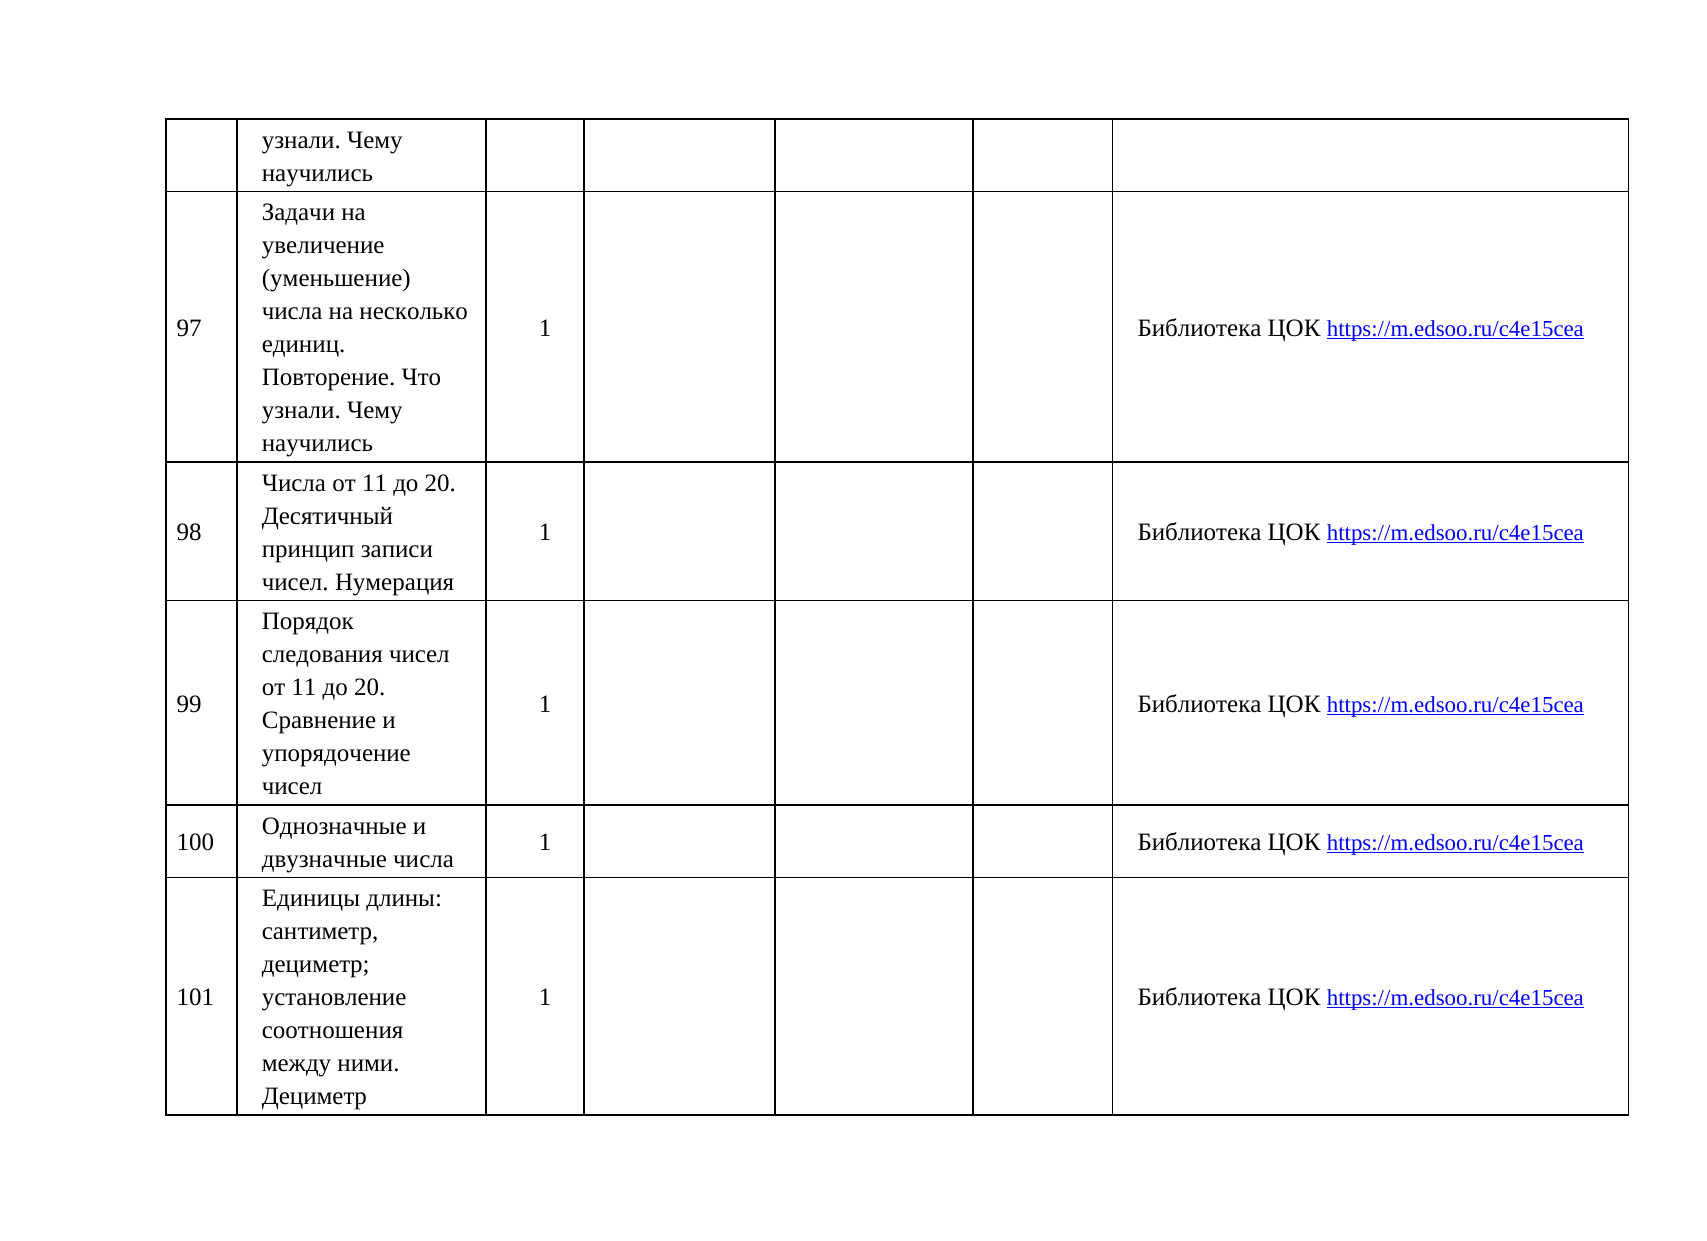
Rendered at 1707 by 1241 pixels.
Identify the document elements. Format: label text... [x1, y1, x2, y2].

table_cell [974, 120, 1112, 191]
table_cell Библиотека ЦОК https://m.edsoo.ru/c4e15cea [1113, 601, 1628, 804]
table_cell 1 [487, 878, 583, 1114]
table_cell [585, 192, 774, 461]
table_cell [974, 192, 1112, 461]
table_cell 97 [167, 192, 236, 461]
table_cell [1113, 806, 1628, 876]
table_cell [776, 601, 972, 804]
table_cell 100 [167, 806, 236, 876]
table_cell [974, 601, 1112, 804]
table_cell [776, 463, 972, 599]
table_cell Числа от 11 до 20. Десятичный принцип записи чисел. Нумерация [238, 463, 485, 599]
table_cell 1 [487, 120, 583, 191]
table_cell [974, 878, 1112, 1114]
table_cell [776, 878, 972, 1114]
table_cell 1 [487, 601, 583, 804]
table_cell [238, 120, 485, 191]
table_cell 101 [167, 878, 236, 1114]
table_cell [974, 806, 1112, 876]
table_cell [585, 806, 774, 876]
table_cell 1 [487, 463, 583, 599]
table_cell 1 [487, 192, 583, 461]
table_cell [1113, 120, 1628, 191]
table_cell [585, 878, 774, 1114]
table_cell Задачи на увеличение (уменьшение) числа на несколько единиц. Повторение. Что узнали. Чему научились [238, 192, 485, 461]
table_cell 99 [167, 601, 236, 804]
table_cell [585, 601, 774, 804]
table_cell [585, 463, 774, 599]
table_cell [1113, 878, 1628, 1114]
table_cell 96 [167, 120, 236, 191]
table_cell Порядок следования чисел от 11 до 20. Сравнение и упорядочение чисел [238, 601, 485, 804]
table_cell Единицы длины: сантиметр, дециметр; установление соотношения между ними. Дециметр [238, 878, 485, 1114]
table_cell Однозначные и двузначные числа [238, 806, 485, 876]
table_cell [776, 806, 972, 876]
table_cell 98 [167, 463, 236, 599]
table_cell [776, 120, 972, 191]
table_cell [1113, 192, 1628, 461]
table_cell Библиотека ЦОК https://m.edsoo.ru/c4e15cea [1113, 463, 1628, 599]
table_cell [585, 120, 774, 191]
table_cell [974, 463, 1112, 599]
table_cell 1 [487, 806, 583, 876]
table_cell [776, 192, 972, 461]
